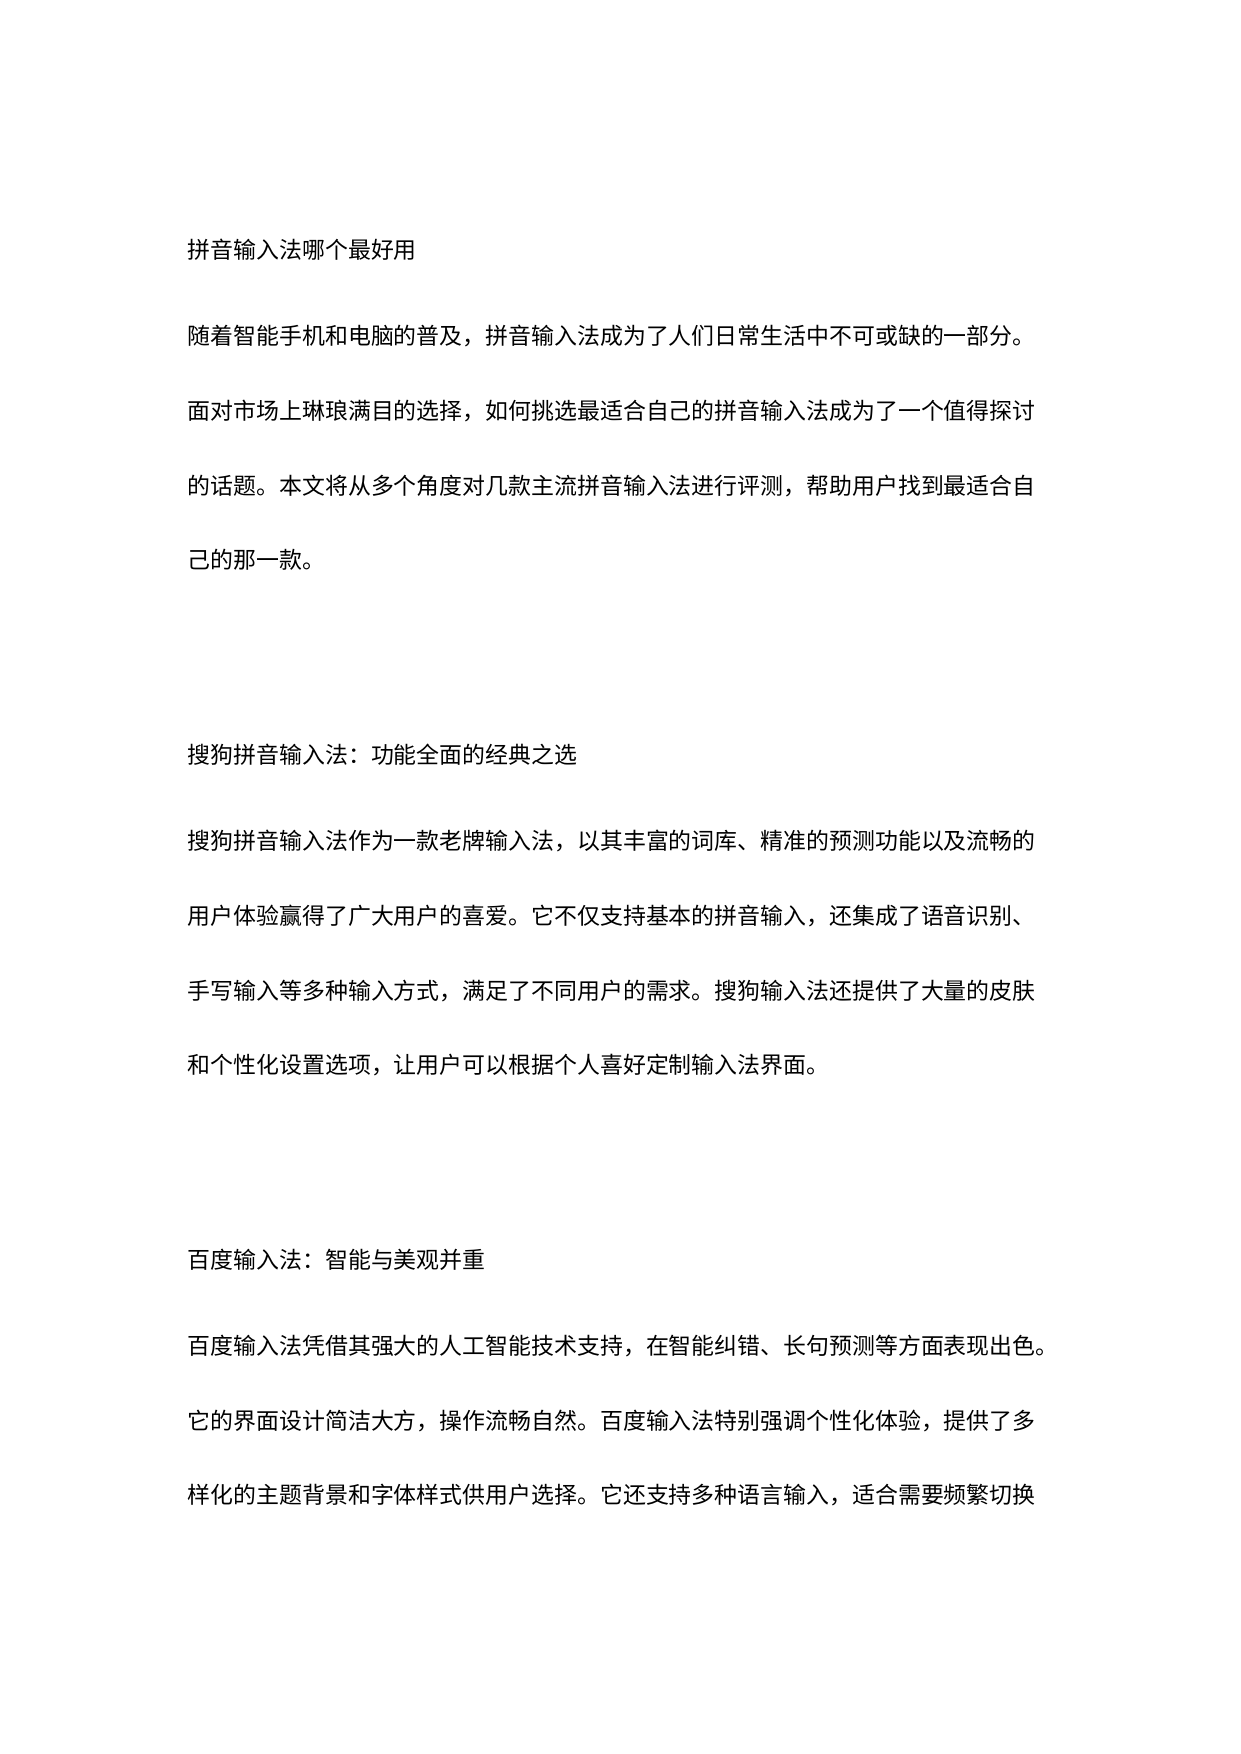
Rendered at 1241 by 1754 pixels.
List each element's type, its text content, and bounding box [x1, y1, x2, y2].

text 搜狗拼音输入法：功能全面的经典之选 [187, 721, 1053, 786]
text 随着智能手机和电脑的普及，拼音输入法成为了人们日常生活中不可或缺的一部分。面对市场上琳琅满目的选择，如何挑选最适合自己的拼音输入法成为了一个值得探讨的话题。本文将从多个角度对几款主流拼音输入法进行评测，帮助用户找到最适合自己的那一款。 [187, 302, 1053, 591]
text 拼音输入法哪个最好用 [187, 216, 1053, 281]
text 百度输入法：智能与美观并重 [187, 1226, 1053, 1291]
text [187, 1312, 1053, 1527]
text 搜狗拼音输入法作为一款老牌输入法，以其丰富的词库、精准的预测功能以及流畅的用户体验赢得了广大用户的喜爱。它不仅支持基本的拼音输入，还集成了语音识别、手写输入等多种输入方式，满足了不同用户的需求。搜狗输入法还提供了大量的皮肤和个性化设置选项，让用户可以根据个人喜好定制输入法界面。 [187, 807, 1053, 1096]
